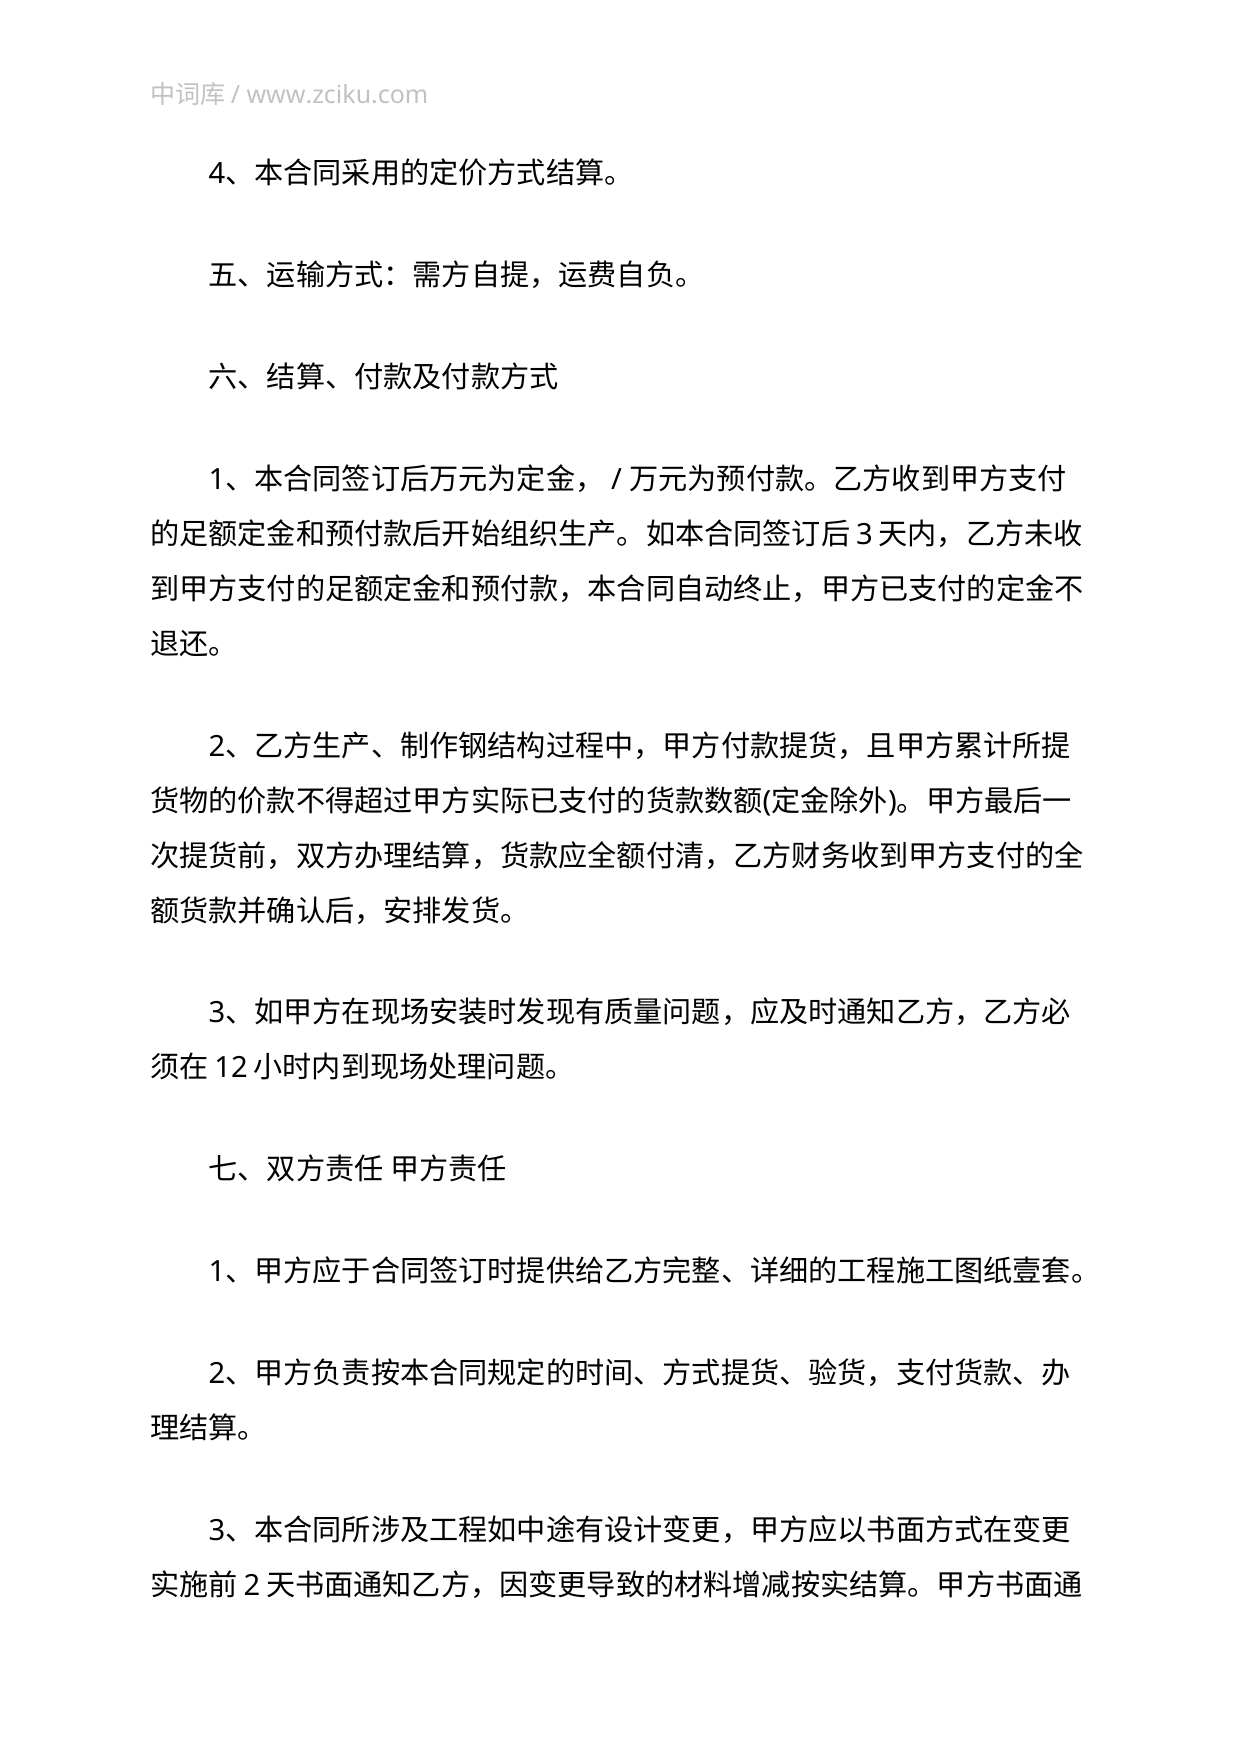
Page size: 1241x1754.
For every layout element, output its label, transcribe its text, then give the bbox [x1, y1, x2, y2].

text 五、运输方式：需方自提，运费自负。 [150, 252, 1090, 294]
text 4、本合同采用的定价方式结算。 [150, 150, 1090, 192]
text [150, 1506, 1090, 1604]
text 六、结算、付款及付款方式 [150, 354, 1090, 396]
text 1、本合同签订后万元为定金， / 万元为预付款。乙方收到甲方支付的足额定金和预付款后开始组织生产。如本合同签订后3天内，乙方未收到甲方支付的足额定金和预付款，本合同自动终止，甲方已支付的定金不退还。 [150, 456, 1090, 663]
text 3、如甲方在现场安装时发现有质量问题，应及时通知乙方，乙方必须在12小时内到现场处理问题。 [150, 989, 1090, 1086]
text 2、甲方负责按本合同规定的时间、方式提货、验货，支付货款、办理结算。 [150, 1349, 1090, 1447]
text 1、甲方应于合同签订时提供给乙方完整、详细的工程施工图纸壹套。 [150, 1248, 1090, 1290]
text 2、乙方生产、制作钢结构过程中，甲方付款提货，且甲方累计所提货物的价款不得超过甲方实际已支付的货款数额(定金除外)。甲方最后一次提货前，双方办理结算，货款应全额付清，乙方财务收到甲方支付的全额货款并确认后，安排发货。 [150, 722, 1090, 929]
text 七、双方责任 甲方责任 [150, 1146, 1090, 1188]
